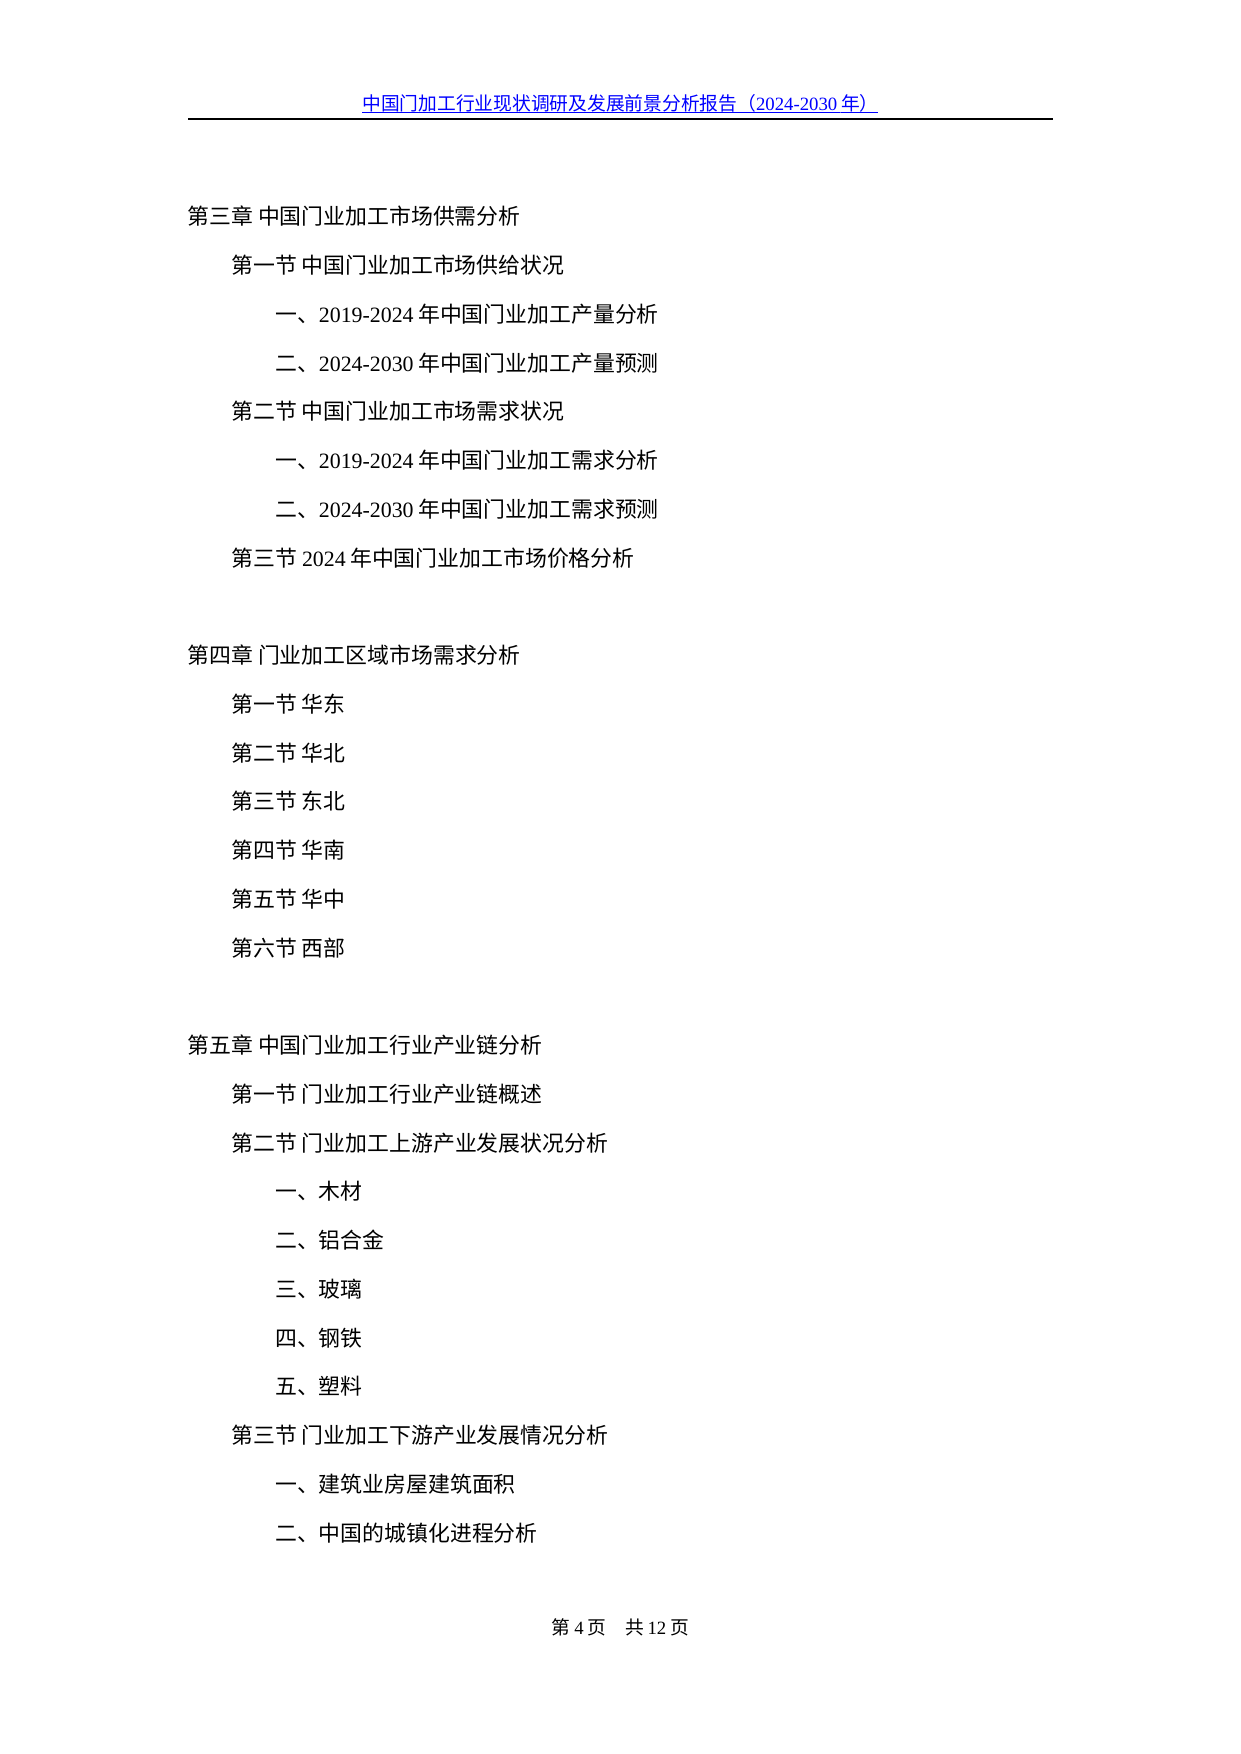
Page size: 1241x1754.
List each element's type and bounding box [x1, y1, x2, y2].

text [187, 150, 1053, 1548]
